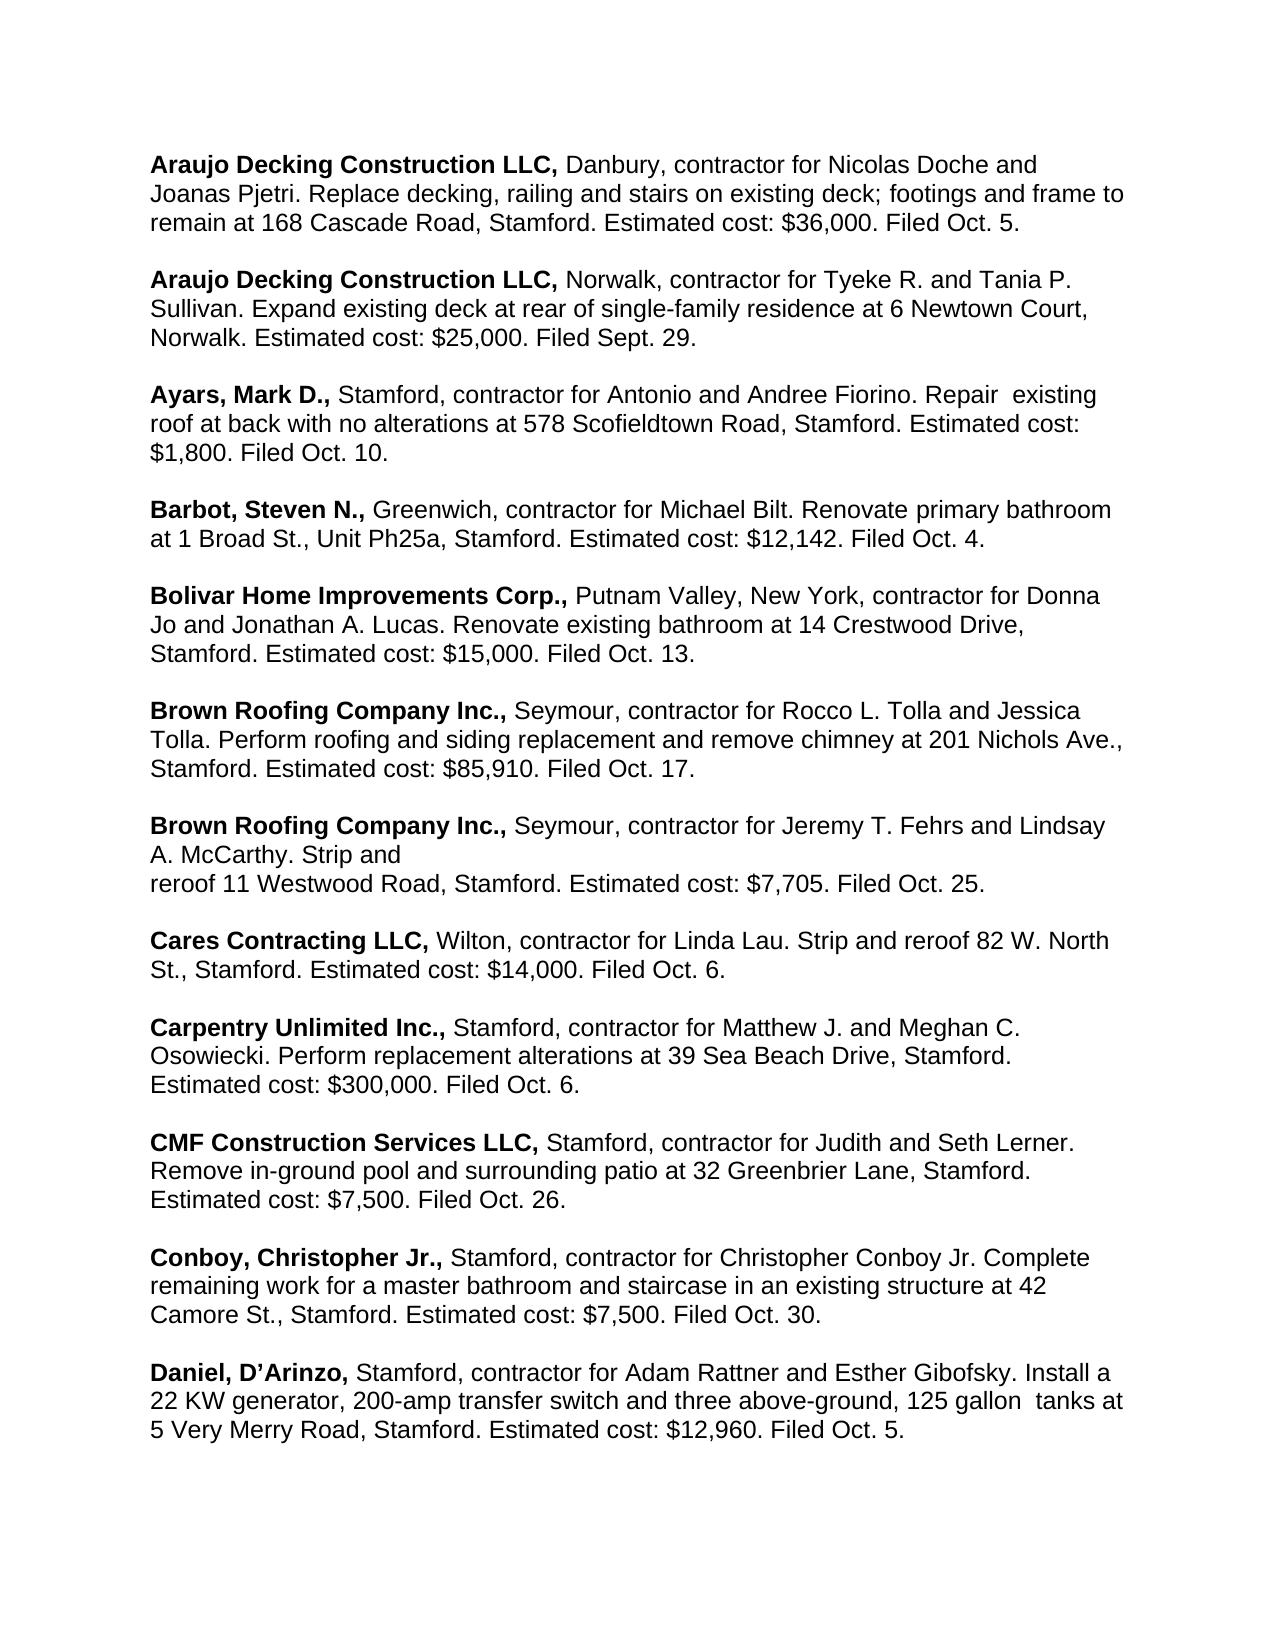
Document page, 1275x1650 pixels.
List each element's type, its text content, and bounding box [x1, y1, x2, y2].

text Daniel, D’Arinzo, Stamford, contractor for Adam Rattner and Esther Gibofsky. Install a 22 KW generator, 200-amp transfer switch and three above-ground, 125 gallon tanks at 5 Very Merry Road, Stamford. Estimated cost: $12,960. Filed Oct. 5. [150, 1357, 1125, 1444]
text Carpentry Unlimited Inc., Stamford, contractor for Matthew J. and Meghan C. Osowiecki. Perform replacement alterations at 39 Sea Beach Drive, Stamford. Estimated cost: $300,000. Filed Oct. 6. [150, 1012, 1125, 1099]
text Conboy, Christopher Jr., Stamford, contractor for Christopher Conboy Jr. Complete remaining work for a master bathroom and staircase in an existing structure at 42 Camore St., Stamford. Estimated cost: $7,500. Filed Oct. 30. [150, 1242, 1125, 1329]
text CMF Construction Services LLC, Stamford, contractor for Judith and Seth Lerner. Remove in-ground pool and surrounding patio at 32 Greenbrier Lane, Stamford. Estimated cost: $7,500. Filed Oct. 26. [150, 1127, 1125, 1214]
text Barbot, Steven N., Greenwich, contractor for Michael Bilt. Renovate primary bathroom at 1 Broad St., Unit Ph25a, Stamford. Estimated cost: $12,142. Filed Oct. 4. [150, 495, 1125, 552]
text Brown Roofing Company Inc., Seymour, contractor for Rocco L. Tolla and Jessica Tolla. Perform roofing and siding replacement and remove chimney at 201 Nichols Ave., Stamford. Estimated cost: $85,910. Filed Oct. 17. [150, 696, 1125, 782]
text Araujo Decking Construction LLC, Danbury, contractor for Nicolas Doche and Joanas Pjetri. Replace decking, railing and stairs on existing deck; footings and frame to remain at 168 Cascade Road, Stamford. Estimated cost: $36,000. Filed Oct. 5. [150, 150, 1125, 236]
text Brown Roofing Company Inc., Seymour, contractor for Jeremy T. Fehrs and Lindsay A. McCarthy. Strip and [150, 811, 1125, 869]
text Cares Contracting LLC, Wilton, contractor for Linda Lau. Strip and reroof 82 W. North St., Stamford. Estimated cost: $14,000. Filed Oct. 6. [150, 926, 1125, 984]
text reroof 11 Westwood Road, Stamford. Estimated cost: $7,705. Filed Oct. 25. [150, 869, 1125, 897]
text Araujo Decking Construction LLC, Norwalk, contractor for Tyeke R. and Tania P. Sullivan. Expand existing deck at rear of single-family residence at 6 Newtown Court, Norwalk. Estimated cost: $25,000. Filed Sept. 29. [150, 265, 1125, 351]
text Ayars, Mark D., Stamford, contractor for Antonio and Andree Fiorino. Repair existing roof at back with no alterations at 578 Scofieldtown Road, Stamford. Estimated cost: $1,800. Filed Oct. 10. [150, 380, 1125, 466]
text Bolivar Home Improvements Corp., Putnam Valley, New York, contractor for Donna Jo and Jonathan A. Lucas. Renovate existing bathroom at 14 Crestwood Drive, Stamford. Estimated cost: $15,000. Filed Oct. 13. [150, 581, 1125, 667]
